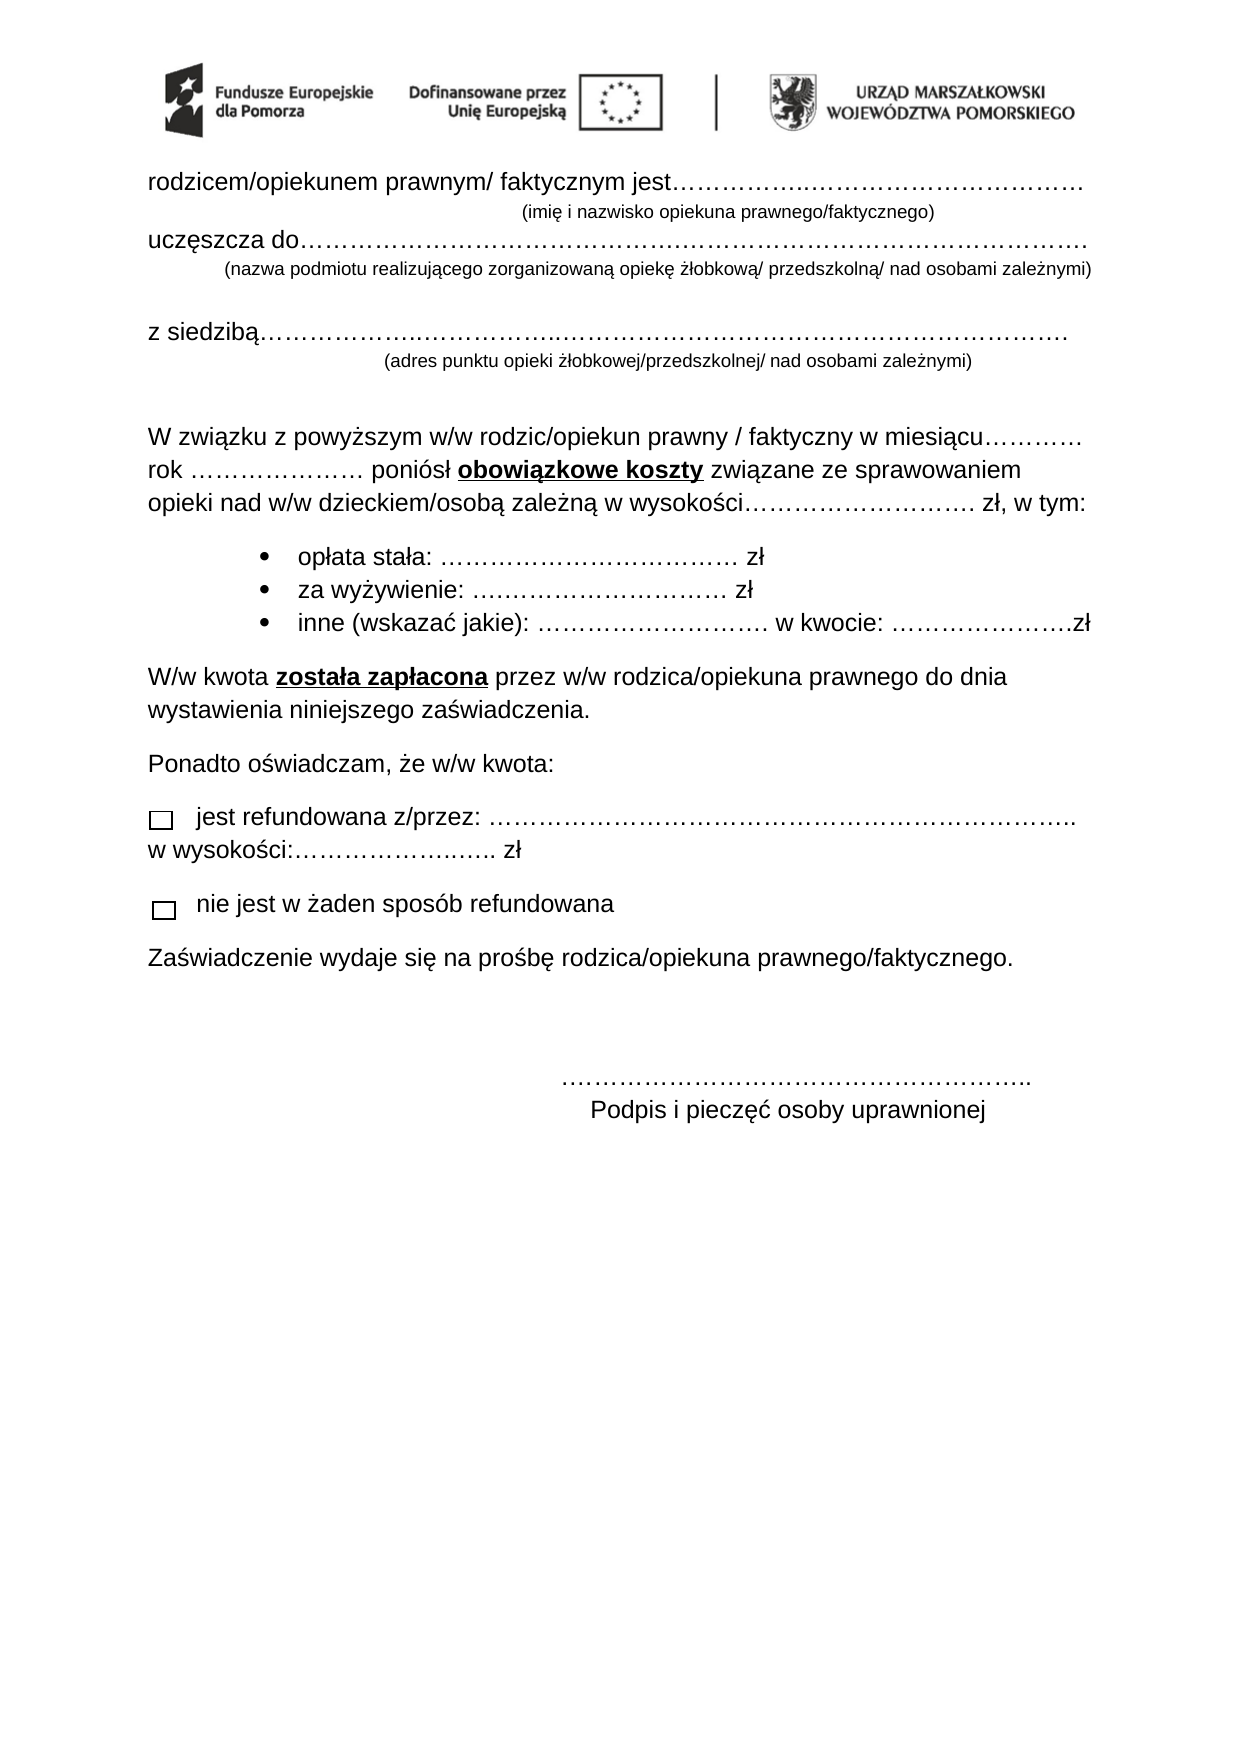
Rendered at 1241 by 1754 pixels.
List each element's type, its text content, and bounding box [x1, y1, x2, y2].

picture [147, 44, 1093, 155]
text (imię i nazwisko opiekuna prawnego/faktycznego) [516, 200, 1093, 222]
text W związku z powyższym w/w rodzic/opiekun prawny / faktyczny w miesiącu………… rok ………………… poniósł obowiązkowe koszty związane ze sprawowaniem opieki nad w/w dzieckiem/osobą zależną w wysokości………………………. zł, w tym: [148, 422, 1093, 516]
text Zaświadczenie wydaje się na prośbę rodzica/opiekuna prawnego/faktycznego. [148, 943, 1093, 972]
text Ponadto oświadczam, że w/w kwota: [148, 748, 1093, 777]
text rodzicem/opiekunem prawnym/ faktycznym jest……………..…………………………… [148, 167, 1093, 196]
list inne (wskazać jakie): ………………………. w kwocie: ………………….zł [260, 608, 1093, 637]
list opłata stała: ……………………………… zł [260, 541, 1093, 570]
text jest refundowana z/przez: …………………………………………………………….. w wysokości:………………..….. zł [148, 802, 1093, 864]
text nie jest w żaden sposób refundowana [148, 889, 1093, 918]
text (nazwa podmiotu realizującego zorganizowaną opiekę żłobkową/ przedszkolną/ nad osobami zależnymi) [148, 258, 1093, 280]
text W/w kwota została zapłacona przez w/w rodzica/opiekuna prawnego do dnia wystawienia niniejszego zaświadczenia. [148, 662, 1093, 723]
text .……………………………………………….. Podpis i pieczęć osoby uprawnionej [561, 1062, 1093, 1124]
text uczęszcza do……………………………………….…………………………………………. [148, 225, 1093, 254]
text (adres punktu opieki żłobkowej/przedszkolnej/ nad osobami zależnymi) [148, 350, 1093, 372]
list za wyżywienie: ….……………………… zł [260, 574, 1093, 603]
text z siedzibą………………..……………..……………………………………………………. [148, 317, 1093, 346]
